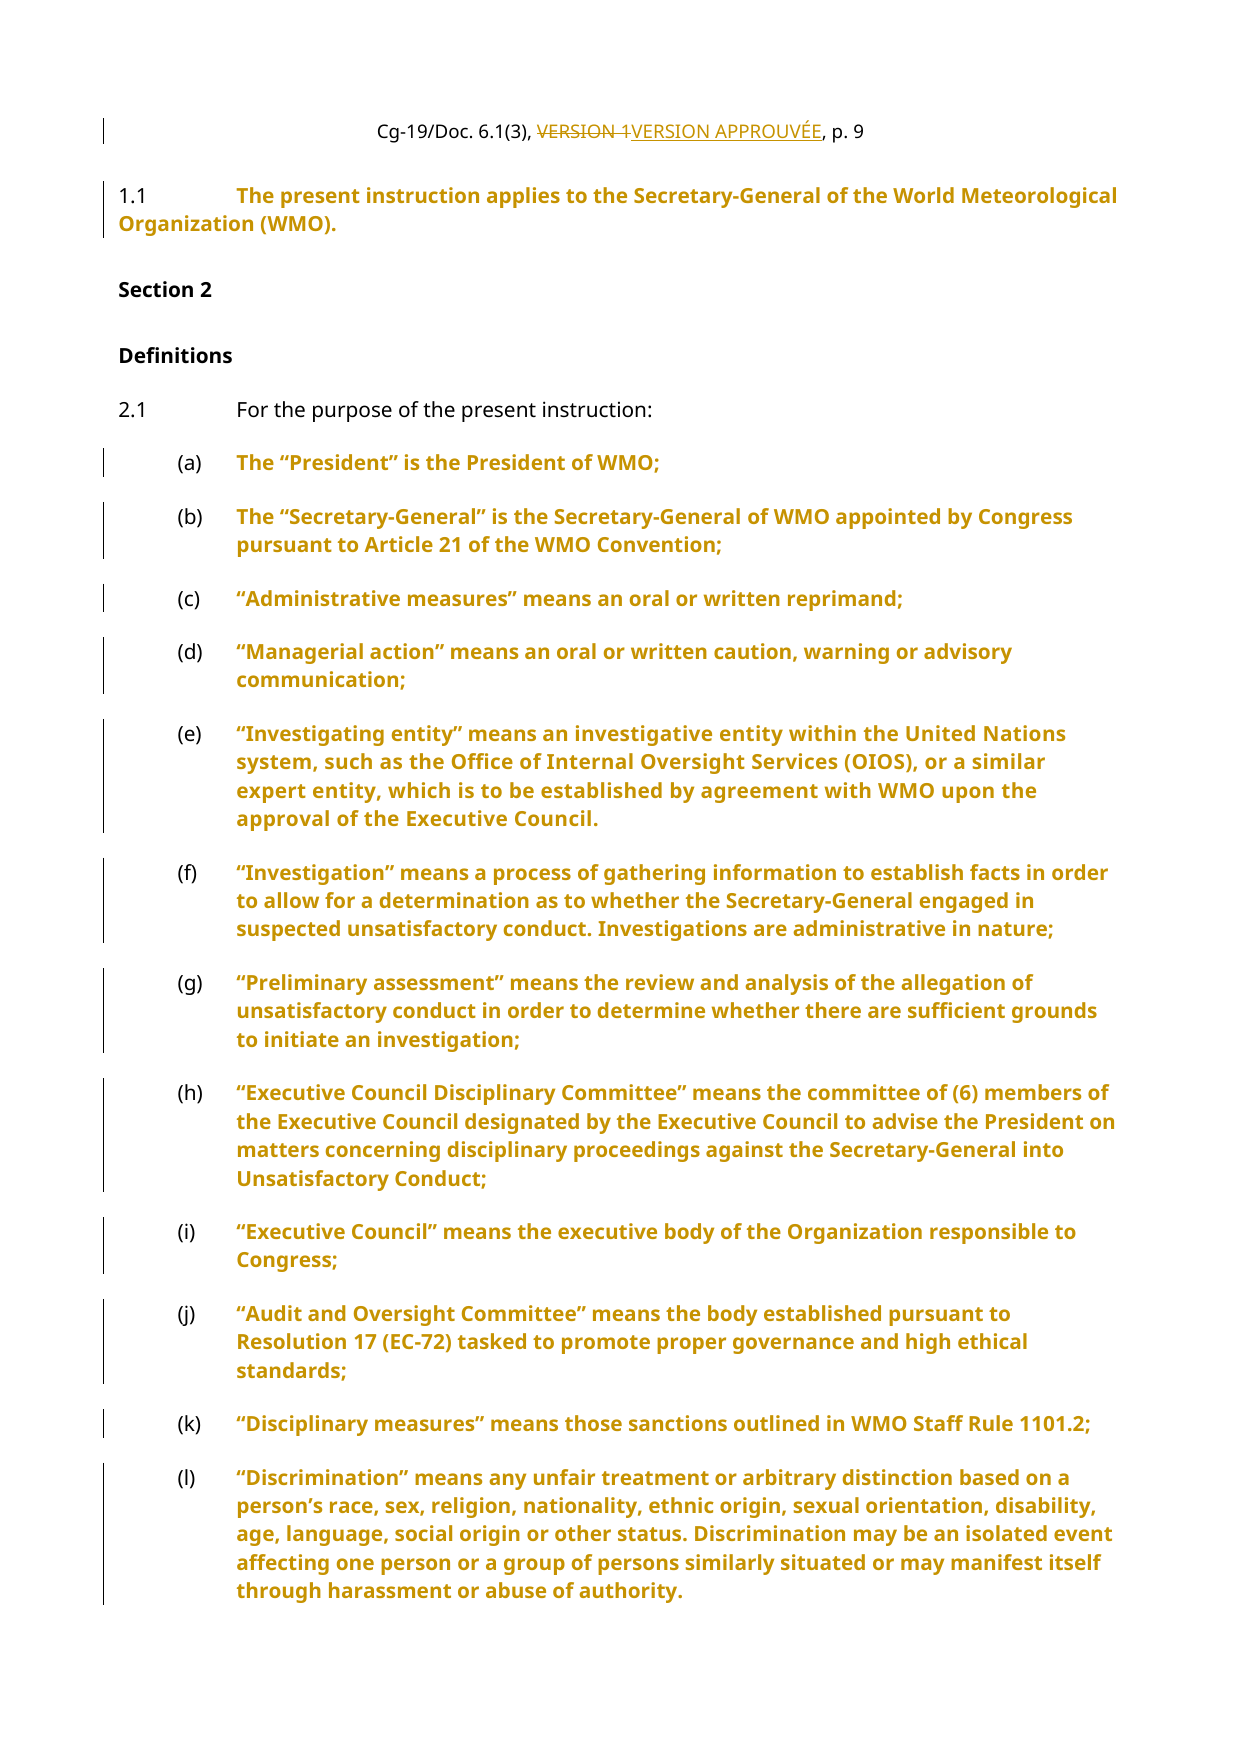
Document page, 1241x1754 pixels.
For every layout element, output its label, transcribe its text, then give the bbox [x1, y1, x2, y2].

text (a) The “President” is the President of WMO; [177, 448, 1122, 477]
text (e) “Investigating entity” means an investigative entity within the United Nations system, such as the Office of Internal Oversight Services (OIOS), or a similar expert entity, which is to be established by agreement with WMO upon the approval of the Executive Council. [177, 719, 1122, 833]
text (c) “Administrative measures” means an oral or written reprimand; [177, 584, 1122, 612]
text (j) “Audit and Oversight Committee” means the body established pursuant to Resolution 17 (EC-72) tasked to promote proper governance and high ethical standards; [177, 1299, 1122, 1384]
text (i) “Executive Council” means the executive body of the Organization responsible to Congress; [177, 1217, 1122, 1274]
text 2.1 For the purpose of the present instruction: [118, 395, 1122, 423]
text Definitions [118, 341, 1122, 370]
subtitle Section 2 [118, 276, 1122, 304]
text (g) “Preliminary assessment” means the review and analysis of the allegation of unsatisfactory conduct in order to determine whether there are sufficient grounds to initiate an investigation; [177, 968, 1122, 1053]
text (k) “Disciplinary measures” means those sanctions outlined in WMO Staff Rule 1101.2; [177, 1409, 1122, 1438]
text (l) “Discrimination” means any unfair treatment or arbitrary distinction based on a person’s race, sex, religion, nationality, ethnic origin, sexual orientation, disability, age, language, social origin or other status. Discrimination may be an isolated event affecting one person or a group of persons similarly situated or may manifest itself through harassment or abuse of authority. [177, 1463, 1122, 1605]
text (h) “Executive Council Disciplinary Committee” means the committee of (6) members of the Executive Council designated by the Executive Council to advise the President on matters concerning disciplinary proceedings against the Secretary-General into Unsatisfactory Conduct; [177, 1078, 1122, 1192]
text (d) “Managerial action” means an oral or written caution, warning or advisory communication; [177, 637, 1122, 694]
text (b) The “Secretary-General” is the Secretary-General of WMO appointed by Congress pursuant to Article 21 of the WMO Convention; [177, 502, 1122, 559]
text (f) “Investigation” means a process of gathering information to establish facts in order to allow for a determination as to whether the Secretary-General engaged in suspected unsatisfactory conduct. Investigations are administrative in nature; [177, 858, 1122, 943]
text 1.1 The present instruction applies to the Secretary-General of the World Meteorological Organization (WMO). [118, 181, 1122, 238]
